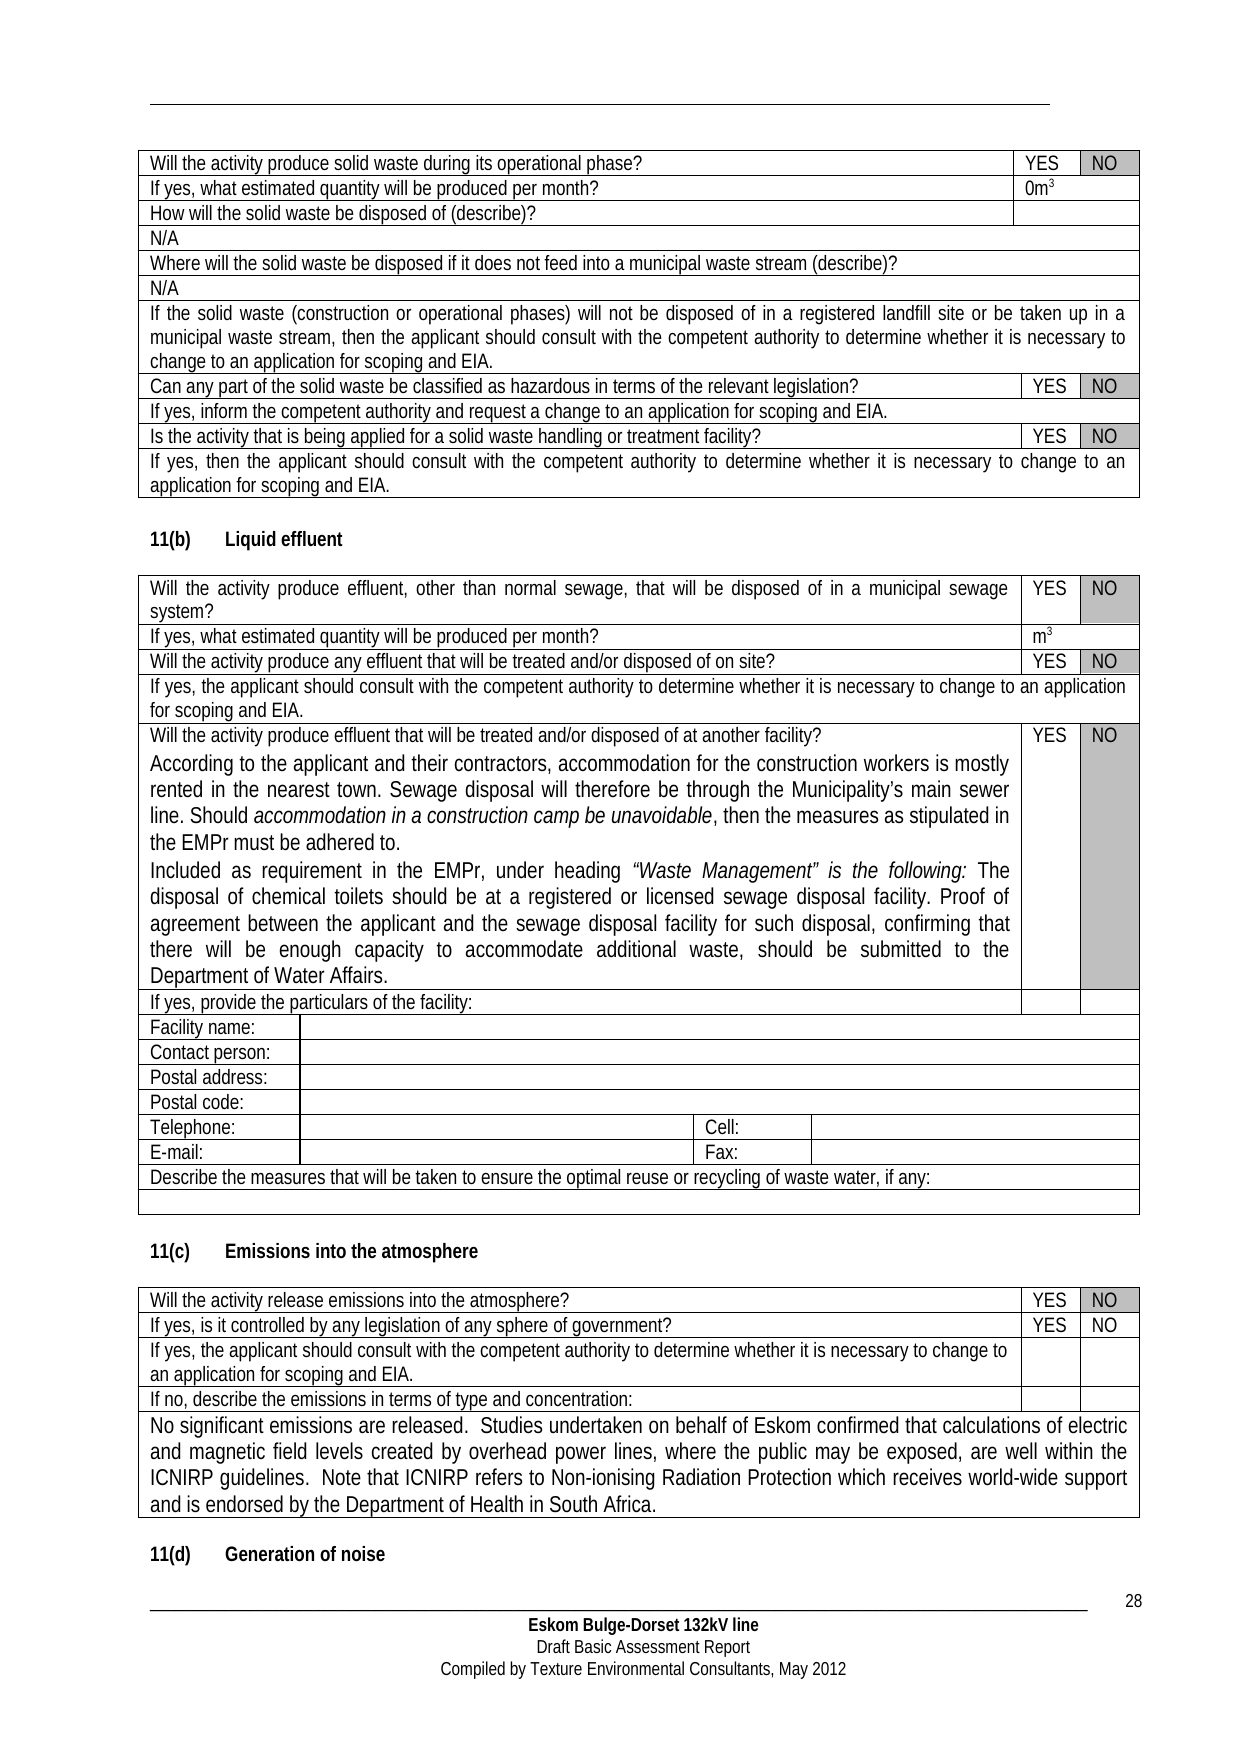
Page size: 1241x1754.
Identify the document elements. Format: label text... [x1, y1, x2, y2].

table_cell [301, 1040, 1139, 1064]
table_cell Postal address: [139, 1065, 299, 1089]
table_cell No significant emissions are released. Studies undertaken on behalf of Eskom confirmed that calculations of electric and magnetic field levels created by overhead power lines, where the public may be exposed, are well within the ICNIRP guidelines. Note that ICNIRP refers to Non-ionising Radiation Protection which receives world-wide support and is endorsed by the Department of Health in South Africa. [139, 1412, 1139, 1517]
table_cell If the solid waste (construction or operational phases) will not be disposed of in a registered landfill site or be taken up in a municipal waste stream, then the applicant should consult with the competent authority to determine whether it is necessary to change to an application for scoping and EIA. [139, 301, 1139, 373]
table_cell E-mail: [139, 1140, 299, 1164]
table_cell NO [1081, 374, 1139, 398]
table_cell Where will the solid waste be disposed if it does not feed into a municipal waste stream (describe)? [139, 251, 1139, 275]
table_cell Is the activity that is being applied for a solid waste handling or treatment facility? [139, 424, 1021, 448]
table_cell Facility name: [139, 1015, 299, 1039]
table_cell Cell: [694, 1115, 811, 1139]
table_header YES [1022, 1288, 1080, 1312]
table_header Will the activity produce effluent, other than normal sewage, that will be disposed of in a municipal sewage system? [139, 576, 1021, 623]
table_cell YES [1022, 724, 1080, 989]
table_cell N/A [139, 226, 1139, 250]
table_cell [1022, 1338, 1080, 1386]
table_cell [301, 1065, 1139, 1089]
table_cell [1081, 990, 1139, 1014]
text 11(d) Generation of noise [150, 1542, 1137, 1566]
table_cell Will the activity produce effluent that will be treated and/or disposed of at another facility? According to the applicant and their contractors, accommodation for the construction workers is mostly rented in the nearest town. Sewage disposal will therefore be through the Municipality’s main sewer line. Should accommodation in a construction camp be unavoidable, then the measures as stipulated in the EMPr must be adhered to. Included as requirement in the EMPr, under heading “Waste Management” is the following: The disposal of chemical toilets should be at a registered or licensed sewage disposal facility. Proof of agreement between the applicant and the sewage disposal facility for such disposal, confirming that there will be enough capacity to accommodate additional waste, should be submitted to the Department of Water Affairs. [139, 724, 1021, 989]
table_cell If yes, provide the particulars of the facility: [139, 990, 1021, 1014]
table_cell Can any part of the solid waste be classified as hazardous in terms of the relevant legislation? [139, 374, 1021, 398]
table_cell [139, 1190, 1139, 1214]
table_cell Fax: [694, 1140, 811, 1164]
table_cell YES [1022, 650, 1080, 673]
table_cell NO [1081, 724, 1139, 989]
table_cell [812, 1115, 1139, 1139]
text 11(b) Liquid effluent [150, 527, 1137, 551]
table_cell m3 [1022, 625, 1139, 648]
table_cell Describe the measures that will be taken to ensure the optimal reuse or recycling of waste water, if any: [139, 1165, 1139, 1189]
table_header Will the activity release emissions into the atmosphere? [139, 1288, 1021, 1312]
table_cell Will the activity produce any effluent that will be treated and/or disposed of on site? [139, 650, 1021, 673]
table_cell NO [1081, 424, 1139, 448]
table_cell [301, 1015, 1139, 1039]
table_cell NO [1081, 650, 1139, 673]
table_cell [301, 1090, 1139, 1114]
table_cell If no, describe the emissions in terms of type and concentration: [139, 1387, 1021, 1411]
table_cell [1022, 990, 1080, 1014]
table_cell NO [1081, 1313, 1139, 1337]
table_cell [1022, 1387, 1080, 1411]
table_cell If yes, is it controlled by any legislation of any sphere of government? [139, 1313, 1021, 1337]
table_cell [301, 1140, 693, 1164]
table_cell If yes, then the applicant should consult with the competent authority to determine whether it is necessary to change to an application for scoping and EIA. [139, 449, 1139, 497]
table_cell [1081, 1387, 1139, 1411]
table_cell NO [1081, 151, 1139, 175]
table_header YES [1022, 576, 1080, 623]
table_cell Telephone: [139, 1115, 299, 1139]
table_cell Will the activity produce solid waste during its operational phase? [139, 151, 1013, 175]
table_cell N/A [139, 276, 1139, 300]
table_cell Contact person: [139, 1040, 299, 1064]
table_cell How will the solid waste be disposed of (describe)? [139, 201, 1013, 225]
table_cell If yes, inform the competent authority and request a change to an application for scoping and EIA. [139, 399, 1139, 423]
table_cell [301, 1115, 693, 1139]
table_cell Postal code: [139, 1090, 299, 1114]
table_cell 0m3 [1014, 176, 1139, 200]
table_cell If yes, what estimated quantity will be produced per month? [139, 625, 1021, 648]
table_cell YES [1022, 1313, 1080, 1337]
table_cell YES [1022, 424, 1080, 448]
table_cell YES [1022, 374, 1080, 398]
table_cell If yes, what estimated quantity will be produced per month? [139, 176, 1013, 200]
table_cell [1081, 1338, 1139, 1386]
table_header NO [1081, 576, 1139, 623]
table_cell YES [1014, 151, 1080, 175]
table_cell [1014, 201, 1139, 225]
table_cell [812, 1140, 1139, 1164]
text 11(c) Emissions into the atmosphere [150, 1239, 1137, 1263]
table_header NO [1081, 1288, 1139, 1312]
